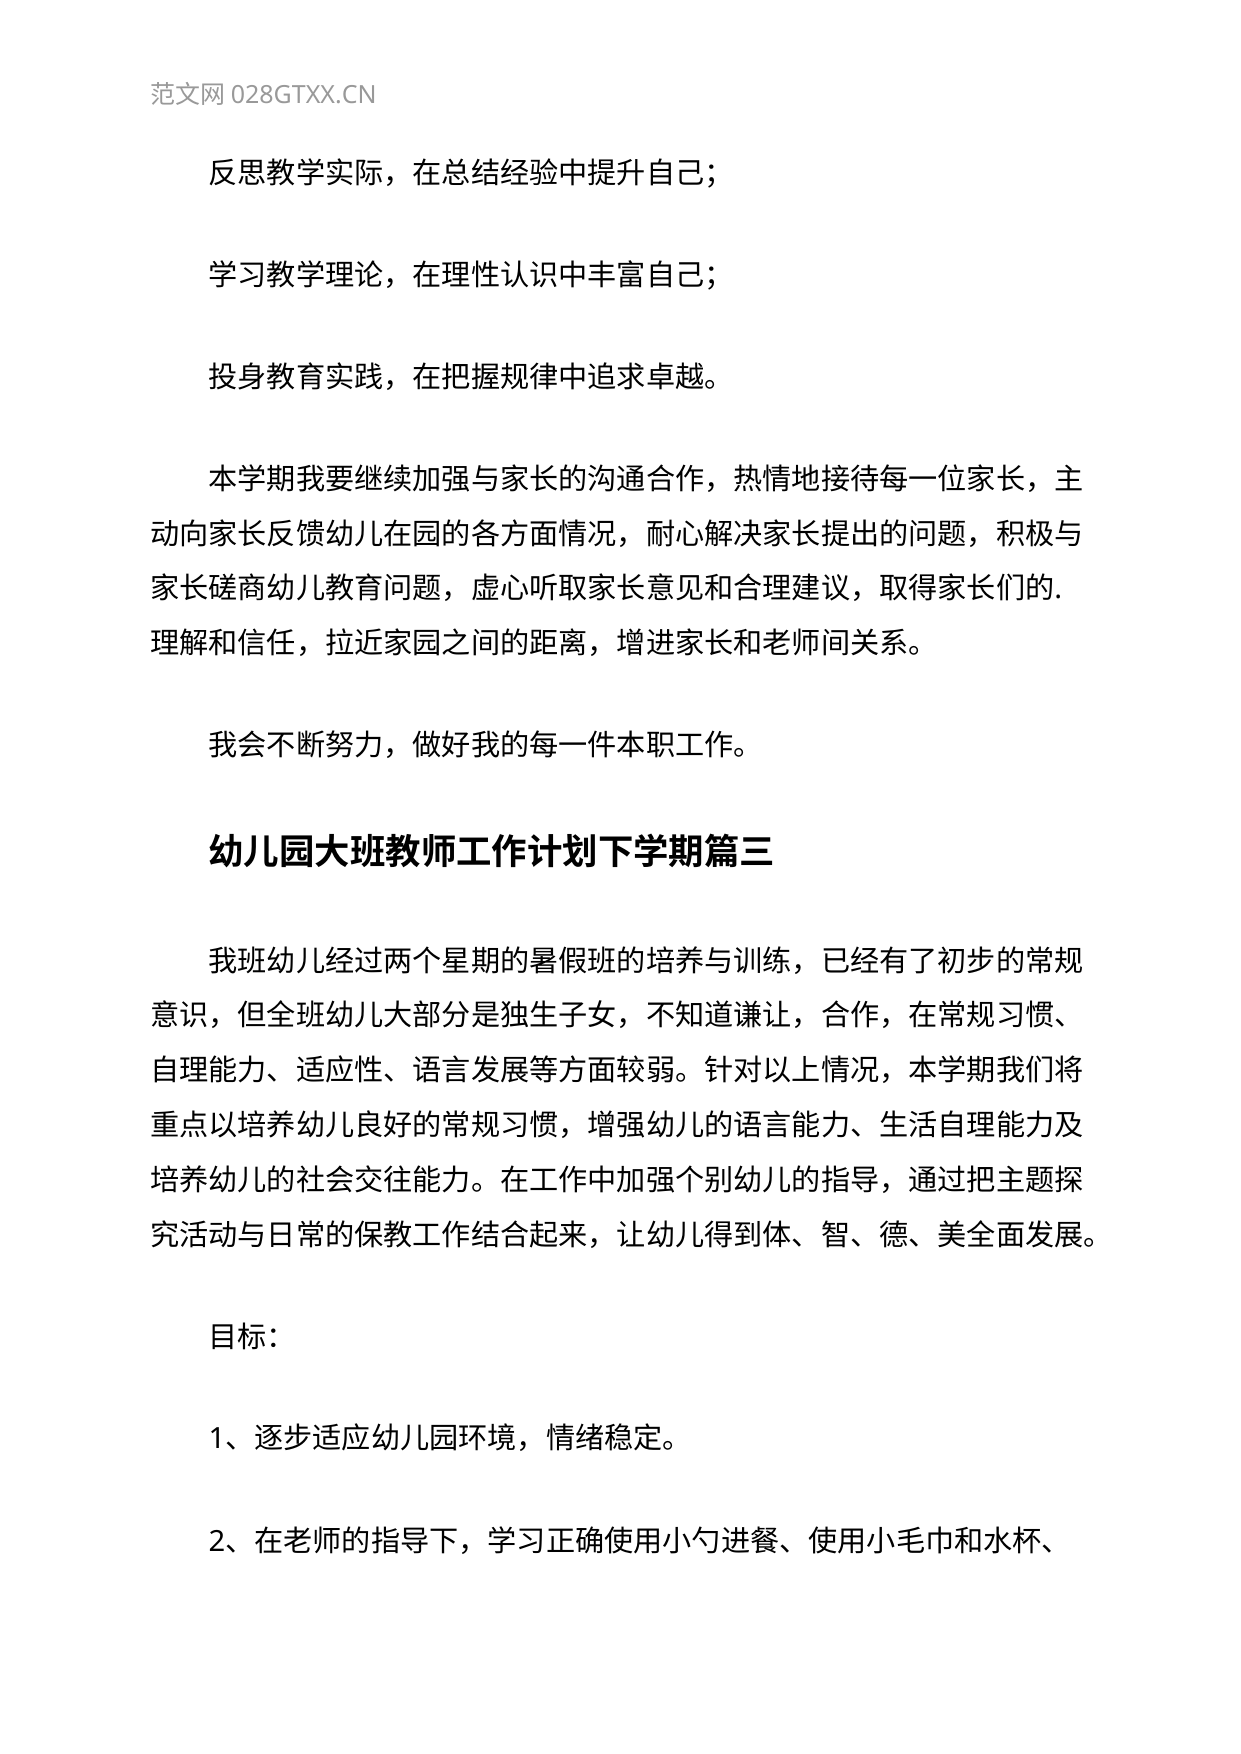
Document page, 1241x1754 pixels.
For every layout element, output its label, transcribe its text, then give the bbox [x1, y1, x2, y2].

text 本学期我要继续加强与家长的沟通合作，热情地接待每一位家长，主动向家长反馈幼儿在园的各方面情况，耐心解决家长提出的问题，积极与家长磋商幼儿教育问题，虚心听取家长意见和合理建议，取得家长们的.理解和信任，拉近家园之间的距离，增进家长和老师间关系。 [150, 455, 1090, 662]
text 学习教学理论，在理性认识中丰富自己； [150, 252, 1090, 294]
text 目标： [150, 1313, 1090, 1356]
text 我班幼儿经过两个星期的暑假班的培养与训练，已经有了初步的常规意识，但全班幼儿大部分是独生子女，不知道谦让，合作，在常规习惯、自理能力、适应性、语言发展等方面较弱。针对以上情况，本学期我们将重点以培养幼儿良好的常规习惯，增强幼儿的语言能力、生活自理能力及培养幼儿的社会交往能力。在工作中加强个别幼儿的指导，通过把主题探究活动与日常的保教工作结合起来，让幼儿得到体、智、德、美全面发展。 [150, 937, 1090, 1254]
text 我会不断努力，做好我的每一件本职工作。 [150, 722, 1090, 764]
text 投身教育实践，在把握规律中追求卓越。 [150, 353, 1090, 396]
text 1、逐步适应幼儿园环境，情绪稳定。 [150, 1415, 1090, 1457]
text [150, 1517, 1090, 1559]
text 幼儿园大班教师工作计划下学期篇三 [150, 824, 1090, 875]
text 反思教学实际，在总结经验中提升自己； [150, 150, 1090, 192]
